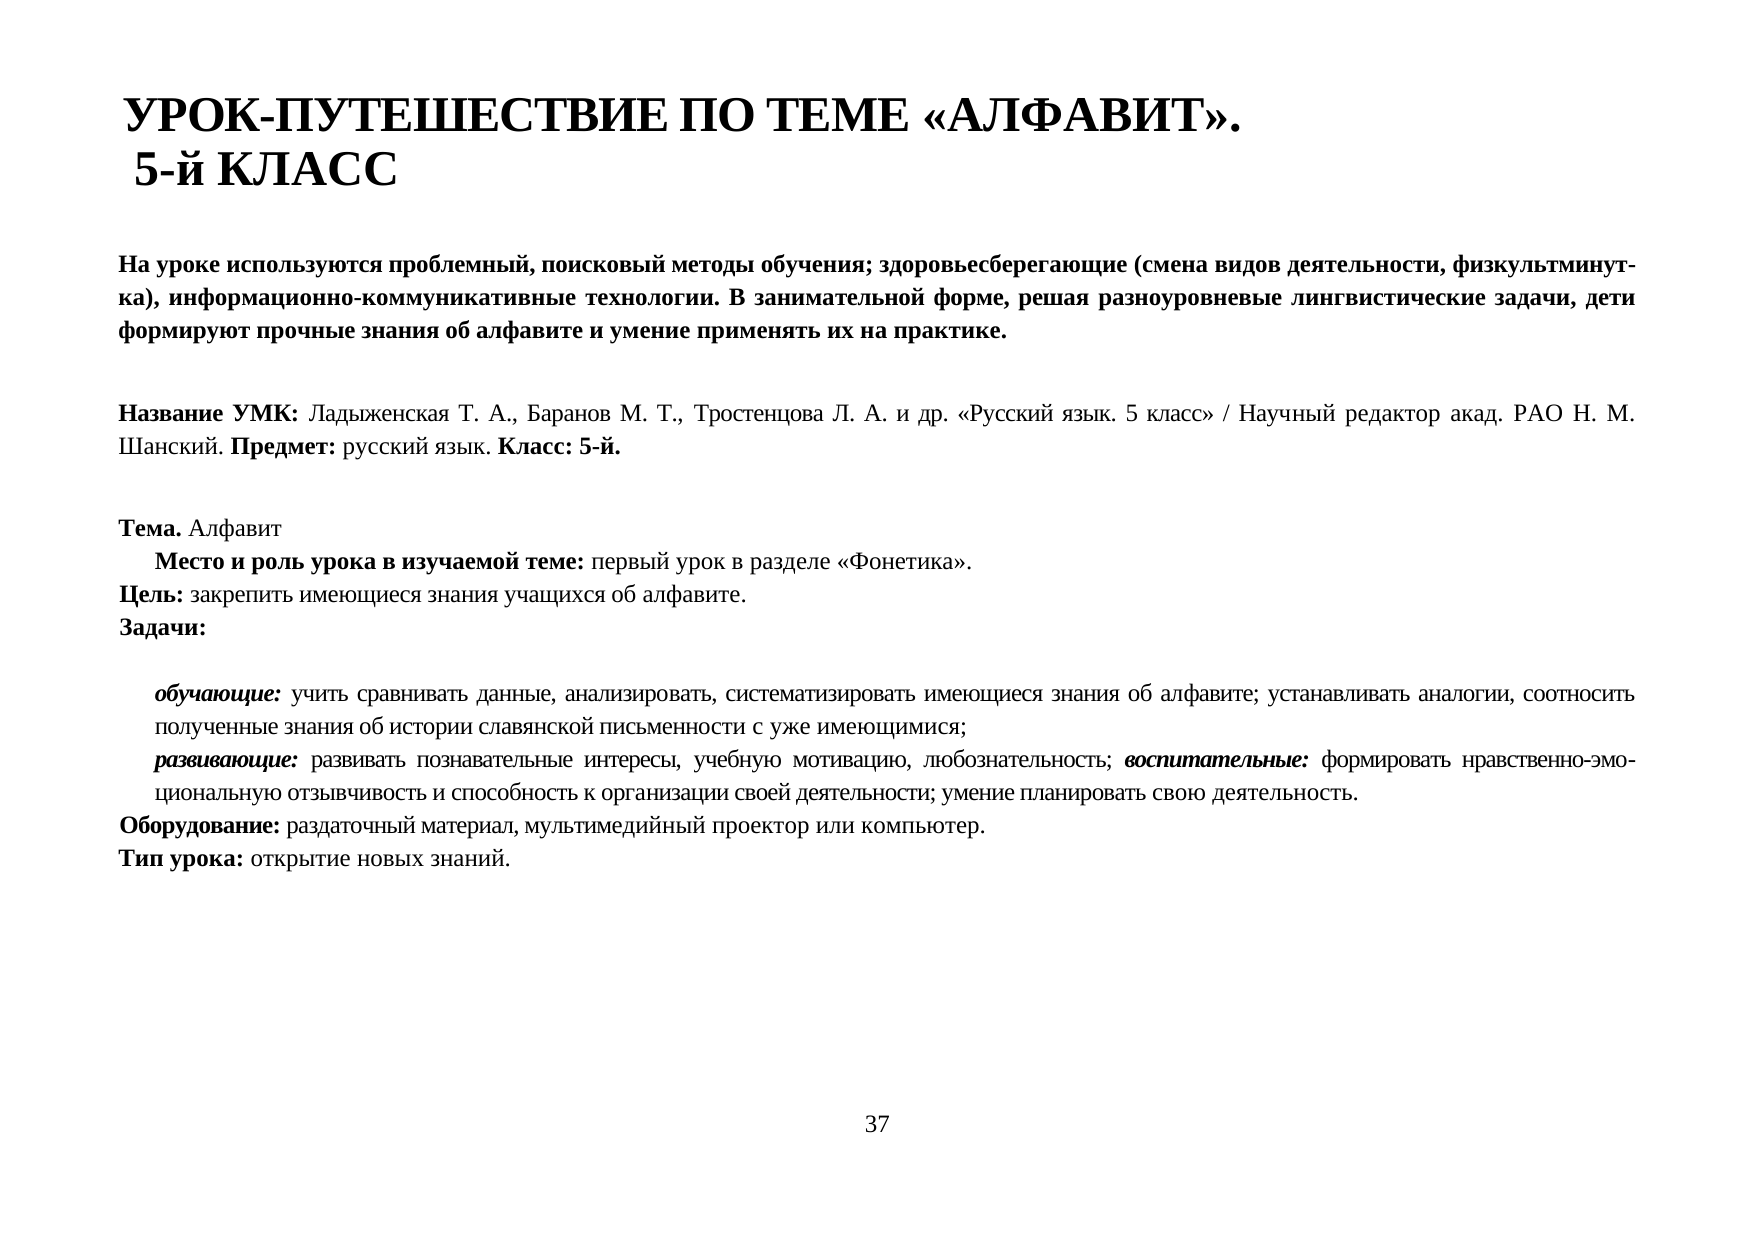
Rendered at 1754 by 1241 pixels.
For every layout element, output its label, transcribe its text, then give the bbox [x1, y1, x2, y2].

text Оборудование: раздаточный материал, мультимедийный проектор или компьютер. [119, 811, 1636, 839]
text Тема. Алфавит [118, 513, 1636, 542]
text развивающие: развивать познавательные интересы, учебную мотивацию, любознательность; воспитательные: формировать нравственно-эмоциональную отзывчивость и способность к организации своей деятельности; умение планировать свою деятельность. [154, 744, 1636, 806]
text Задачи: [119, 612, 1636, 641]
text На уроке используются проблемный, поисковый методы обучения; здоровьесберегающие (смена видов деятельности, физкультминутка), информационно-коммуникативные технологии. В занимательной форме, решая разноуровневые лингвистические задачи, дети формируют прочные знания об алфавите и умение применять их на практике. [118, 249, 1636, 344]
text Название УМК: Ладыженская Т. А., Баранов М. Т., Тростенцова Л. А. и др. «Русский язык. 5 класс» / Научный редактор акад. РАО Н. М. Шанский. Предмет: русский язык. Класс: 5-й. [118, 398, 1636, 459]
text Тип урока: открытие новых знаний. [118, 843, 1636, 872]
text УРОК-ПУТЕШЕСТВИЕ ПО ТЕМЕ «АЛФАВИТ». [122, 89, 1452, 142]
text обучающие: учить сравнивать данные, анализировать, систематизировать имеющиеся знания об алфавите; устанавливать аналогии, соотносить полученные знания об истории славянской письменности с уже имеющимися; [154, 678, 1635, 740]
text Место и роль урока в изучаемой теме: первый урок в разделе «Фонетика». [118, 546, 1636, 575]
text 5-й КЛАСС [122, 142, 1452, 196]
text Цель: закрепить имеющиеся знания учащихся об алфавите. [119, 579, 1636, 608]
